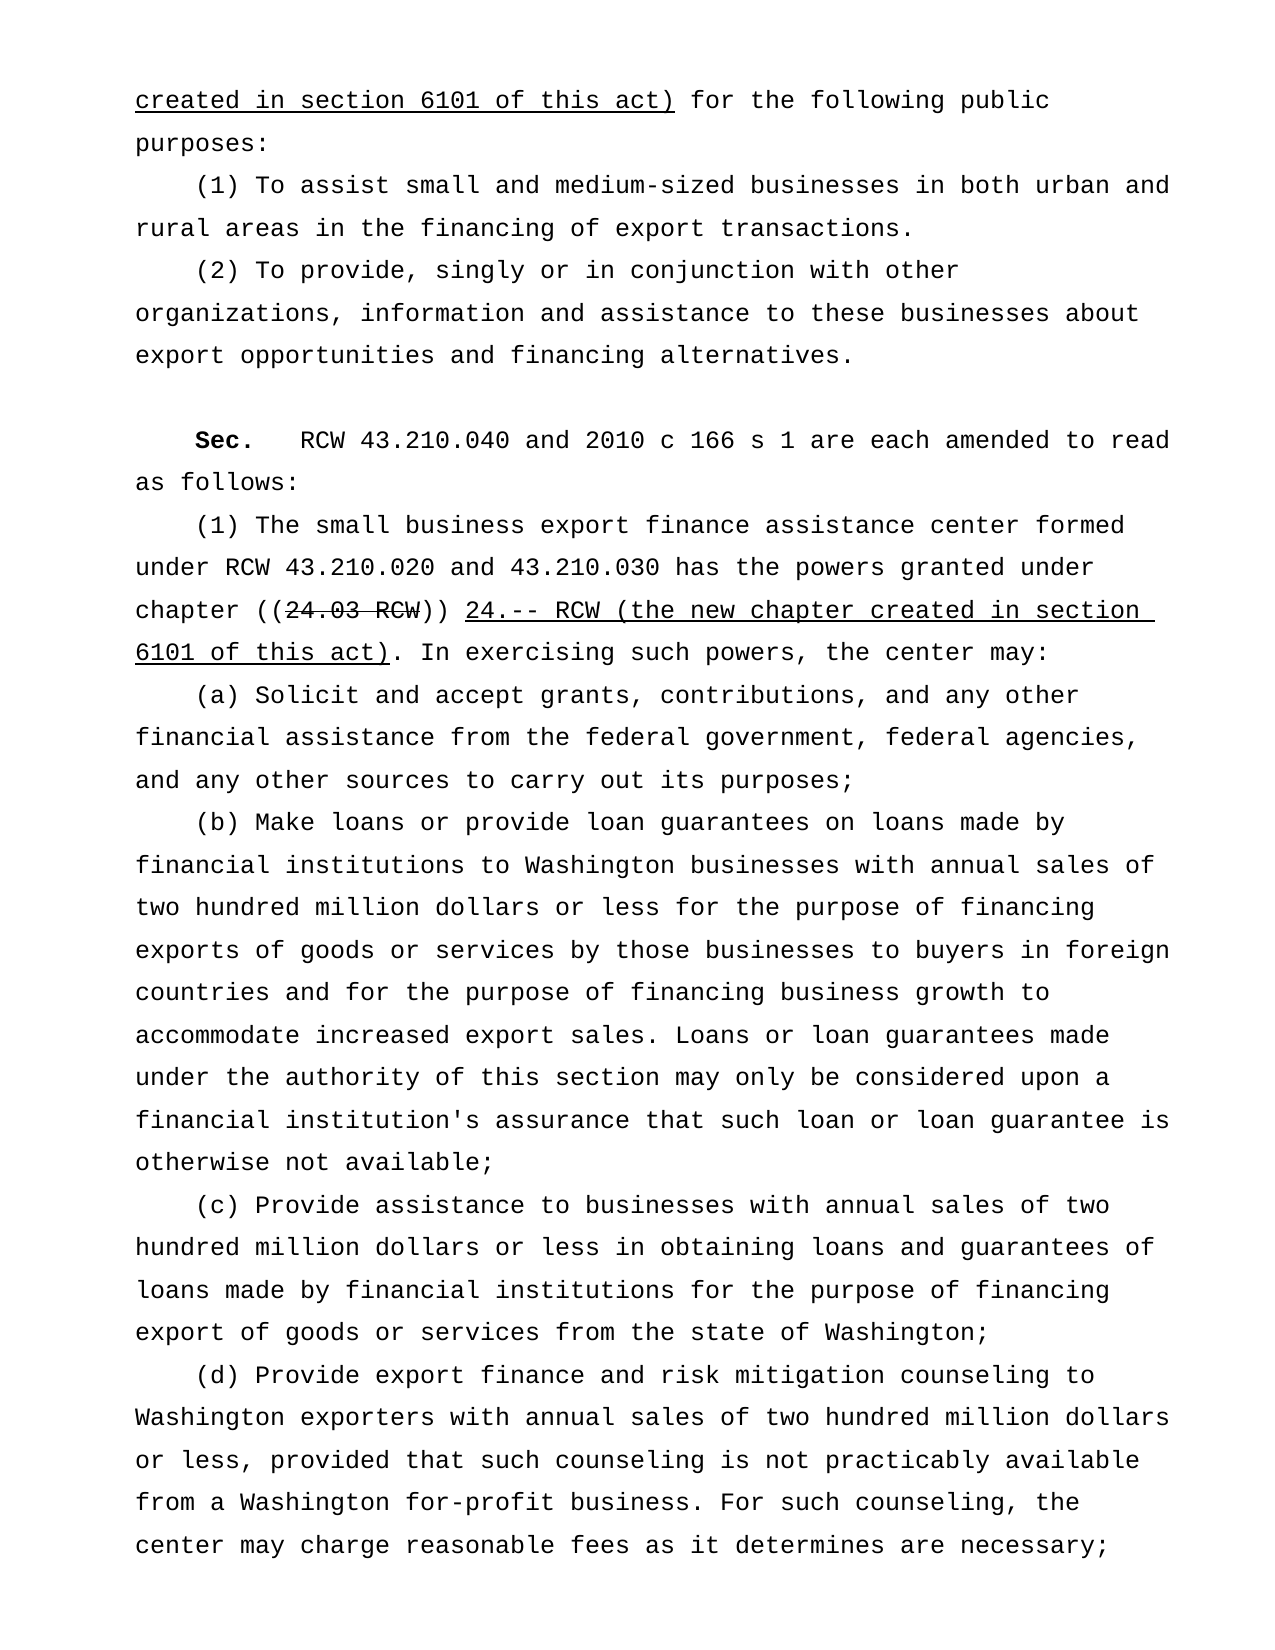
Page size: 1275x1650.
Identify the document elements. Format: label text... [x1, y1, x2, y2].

text (d) Provide export finance and risk mitigation counseling to Washington exporters with annual sales of two hundred million dollars or less, provided that such counseling is not practicably available from a Washington for-profit business. For such counseling, the center may charge reasonable fees as it determines are necessary; [135, 1349, 1170, 1562]
text (c) Provide assistance to businesses with annual sales of two hundred million dollars or less in obtaining loans and guarantees of loans made by financial institutions for the purpose of financing export of goods or services from the state of Washington; [135, 1179, 1170, 1349]
text Sec. RCW 43.210.040 and 2010 c 166 s 1 are each amended to read as follows: [135, 414, 1170, 499]
text (a) Solicit and accept grants, contributions, and any other financial assistance from the federal government, federal agencies, and any other sources to carry out its purposes; [135, 669, 1170, 797]
text (1) To assist small and medium-sized businesses in both urban and rural areas in the financing of export transactions. [135, 160, 1170, 245]
text (1) The small business export finance assistance center formed under RCW 43.210.020 and 43.210.030 has the powers granted under chapter ((24.03 RCW)) 24.-- RCW (the new chapter created in section 6101 of this act). In exercising such powers, the center may: [135, 499, 1170, 669]
text (b) Make loans or provide loan guarantees on loans made by financial institutions to Washington businesses with annual sales of two hundred million dollars or less for the purpose of financing exports of goods or services by those businesses to buyers in foreign countries and for the purpose of financing business growth to accommodate increased export sales. Loans or loan guarantees made under the authority of this section may only be considered upon a financial institution's assurance that such loan or loan guarantee is otherwise not available; [135, 797, 1170, 1179]
text (2) To provide, singly or in conjunction with other organizations, information and assistance to these businesses about export opportunities and financing alternatives. [135, 245, 1170, 372]
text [135, 75, 1170, 160]
